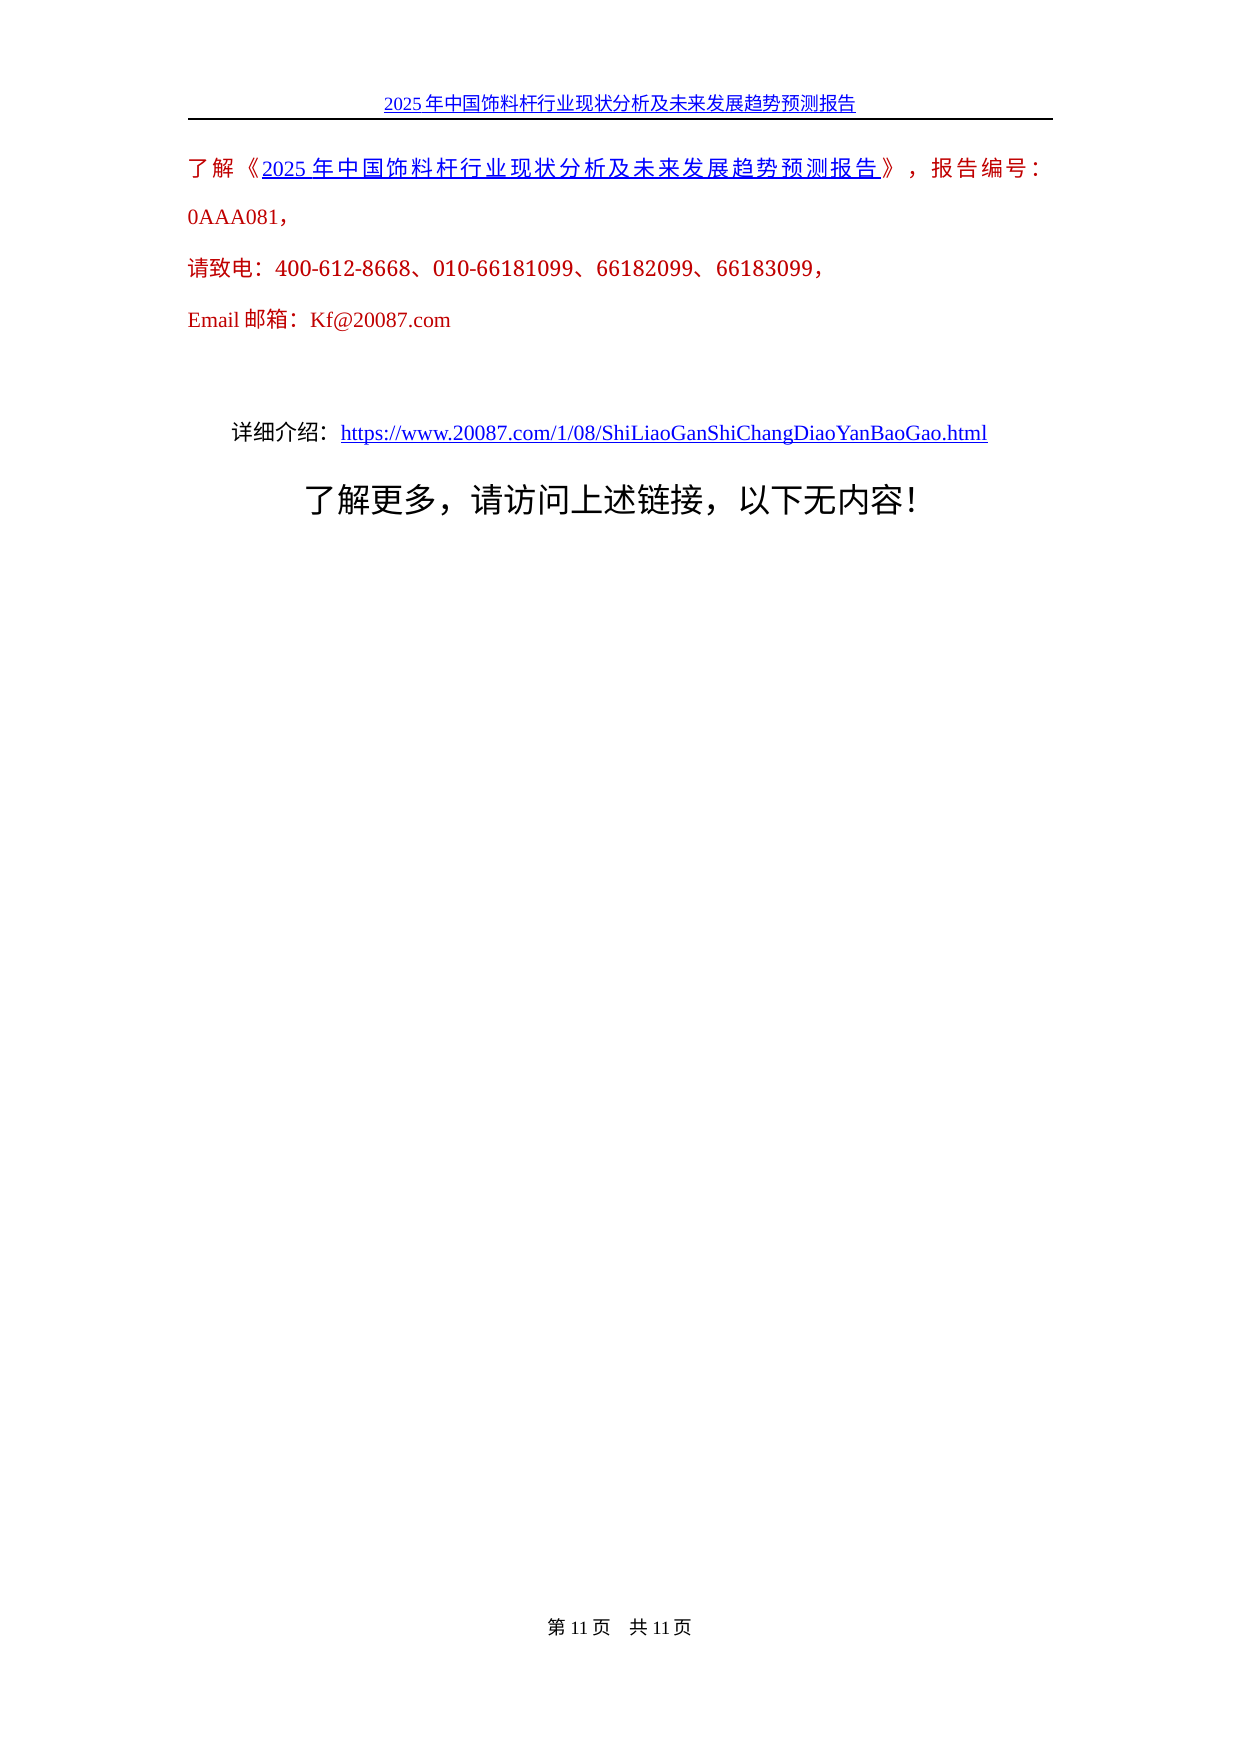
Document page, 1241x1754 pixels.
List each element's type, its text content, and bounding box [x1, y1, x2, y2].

text 了解《2025年中国饰料杆行业现状分析及未来发展趋势预测报告》，报告编号：0AAA081， [187, 150, 1053, 231]
text Email邮箱：Kf@20087.com [187, 302, 1053, 334]
text 详细介绍：https://www.20087.com/1/08/ShiLiaoGanShiChangDiaoYanBaoGao.html [187, 415, 1053, 447]
title 了解更多，请访问上述链接，以下无内容！ [187, 465, 1053, 530]
text 请致电：400-612-8668、010-66181099、66182099、66183099， [187, 251, 1053, 283]
